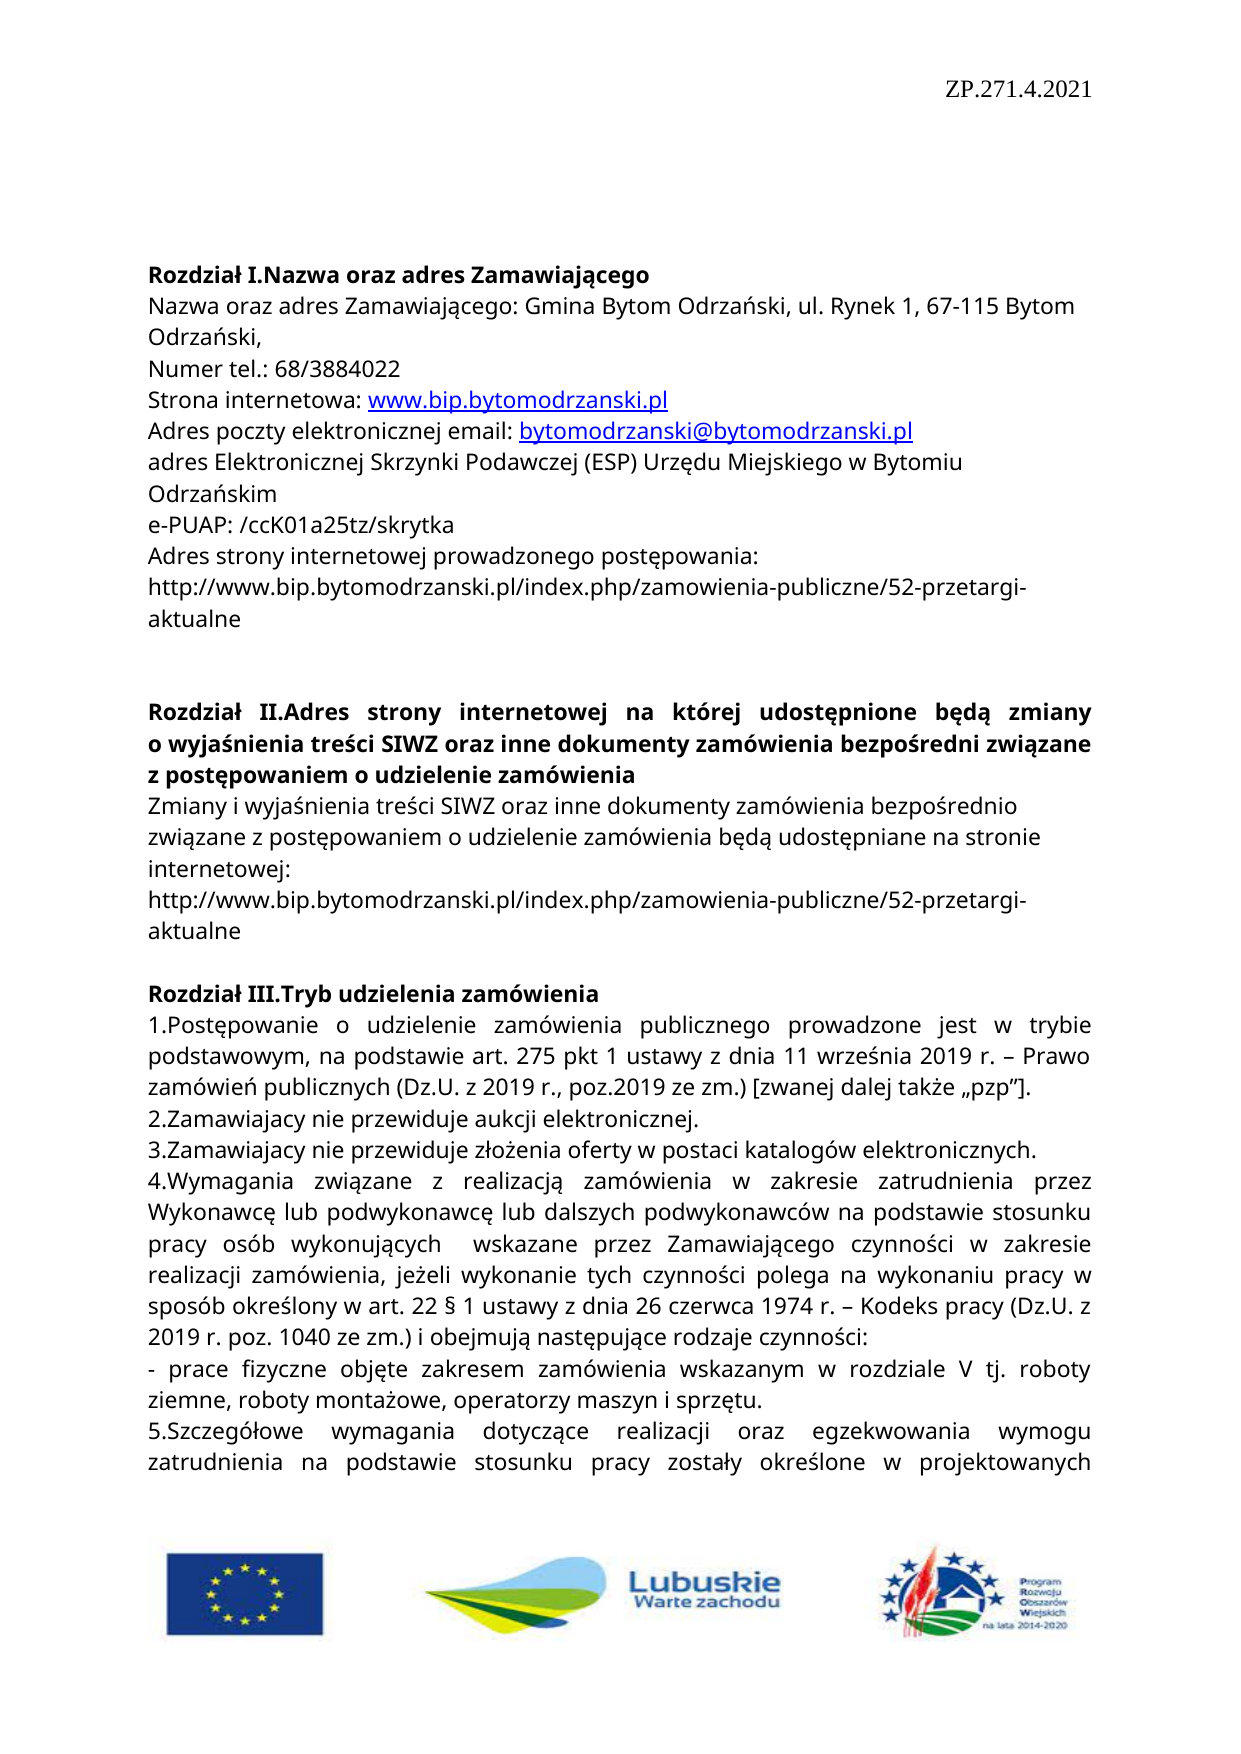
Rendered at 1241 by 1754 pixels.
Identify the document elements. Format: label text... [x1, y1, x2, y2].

text Numer tel.: 68/3884022 [148, 353, 1092, 384]
text - prace fizyczne objęte zakresem zamówienia wskazanym w rozdziale V tj. roboty ziemne, roboty montażowe, operatorzy maszyn i sprzętu. [148, 1353, 1092, 1415]
text 2.Zamawiajacy nie przewiduje aukcji elektronicznej. [148, 1103, 1092, 1134]
text Adres poczty elektronicznej email: bytomodrzanski@bytomodrzanski.pl [148, 415, 1092, 446]
list Rozdział I.Nazwa oraz adres Zamawiającego [148, 259, 1092, 290]
text Rozdział III.Tryb udzielenia zamówienia [148, 978, 1092, 1009]
text e-PUAP: /ccK01a25tz/skrytka [148, 509, 1092, 540]
text 3.Zamawiajacy nie przewiduje złożenia oferty w postaci katalogów elektronicznych. [148, 1134, 1092, 1165]
text 1.Postępowanie o udzielenie zamówienia publicznego prowadzone jest w trybie podstawowym, na podstawie art. 275 pkt 1 ustawy z dnia 11 września 2019 r. – Prawo zamówień publicznych (Dz.U. z 2019 r., poz.2019 ze zm.) [zwanej dalej także „pzp”]. [148, 1009, 1092, 1103]
text 4.Wymagania związane z realizacją zamówienia w zakresie zatrudnienia przez Wykonawcę lub podwykonawcę lub dalszych podwykonawców na podstawie stosunku pracy osób wykonujących wskazane przez Zamawiającego czynności w zakresie realizacji zamówienia, jeżeli wykonanie tych czynności polega na wykonaniu pracy w sposób określony w art. 22 § 1 ustawy z dnia 26 czerwca 1974 r. – Kodeks pracy (Dz.U. z 2019 r. poz. 1040 ze zm.) i obejmują następujące rodzaje czynności: [148, 1165, 1092, 1353]
text Adres strony internetowej prowadzonego postępowania: http://www.bip.bytomodrzanski.pl/index.php/zamowienia-publiczne/52-przetargi-aktualne [148, 540, 1092, 634]
text Rozdział II.Adres strony internetowej na której udostępnione będą zmiany o wyjaśnienia treści SIWZ oraz inne dokumenty zamówienia bezpośredni związane z postępowaniem o udzielenie zamówienia [148, 696, 1092, 790]
text http://www.bip.bytomodrzanski.pl/index.php/zamowienia-publiczne/52-przetargi-aktualne [148, 884, 1092, 946]
text Strona internetowa: www.bip.bytomodrzanski.pl [148, 384, 1092, 415]
picture [147, 1537, 1093, 1652]
text Nazwa oraz adres Zamawiającego: Gmina Bytom Odrzański, ul. Rynek 1, 67-115 Bytom Odrzański, [148, 290, 1092, 353]
text Zmiany i wyjaśnienia treści SIWZ oraz inne dokumenty zamówienia bezpośrednio związane z postępowaniem o udzielenie zamówienia będą udostępniane na stronie internetowej: [148, 790, 1092, 884]
text adres Elektronicznej Skrzynki Podawczej (ESP) Urzędu Miejskiego w Bytomiu Odrzańskim [148, 446, 1092, 509]
